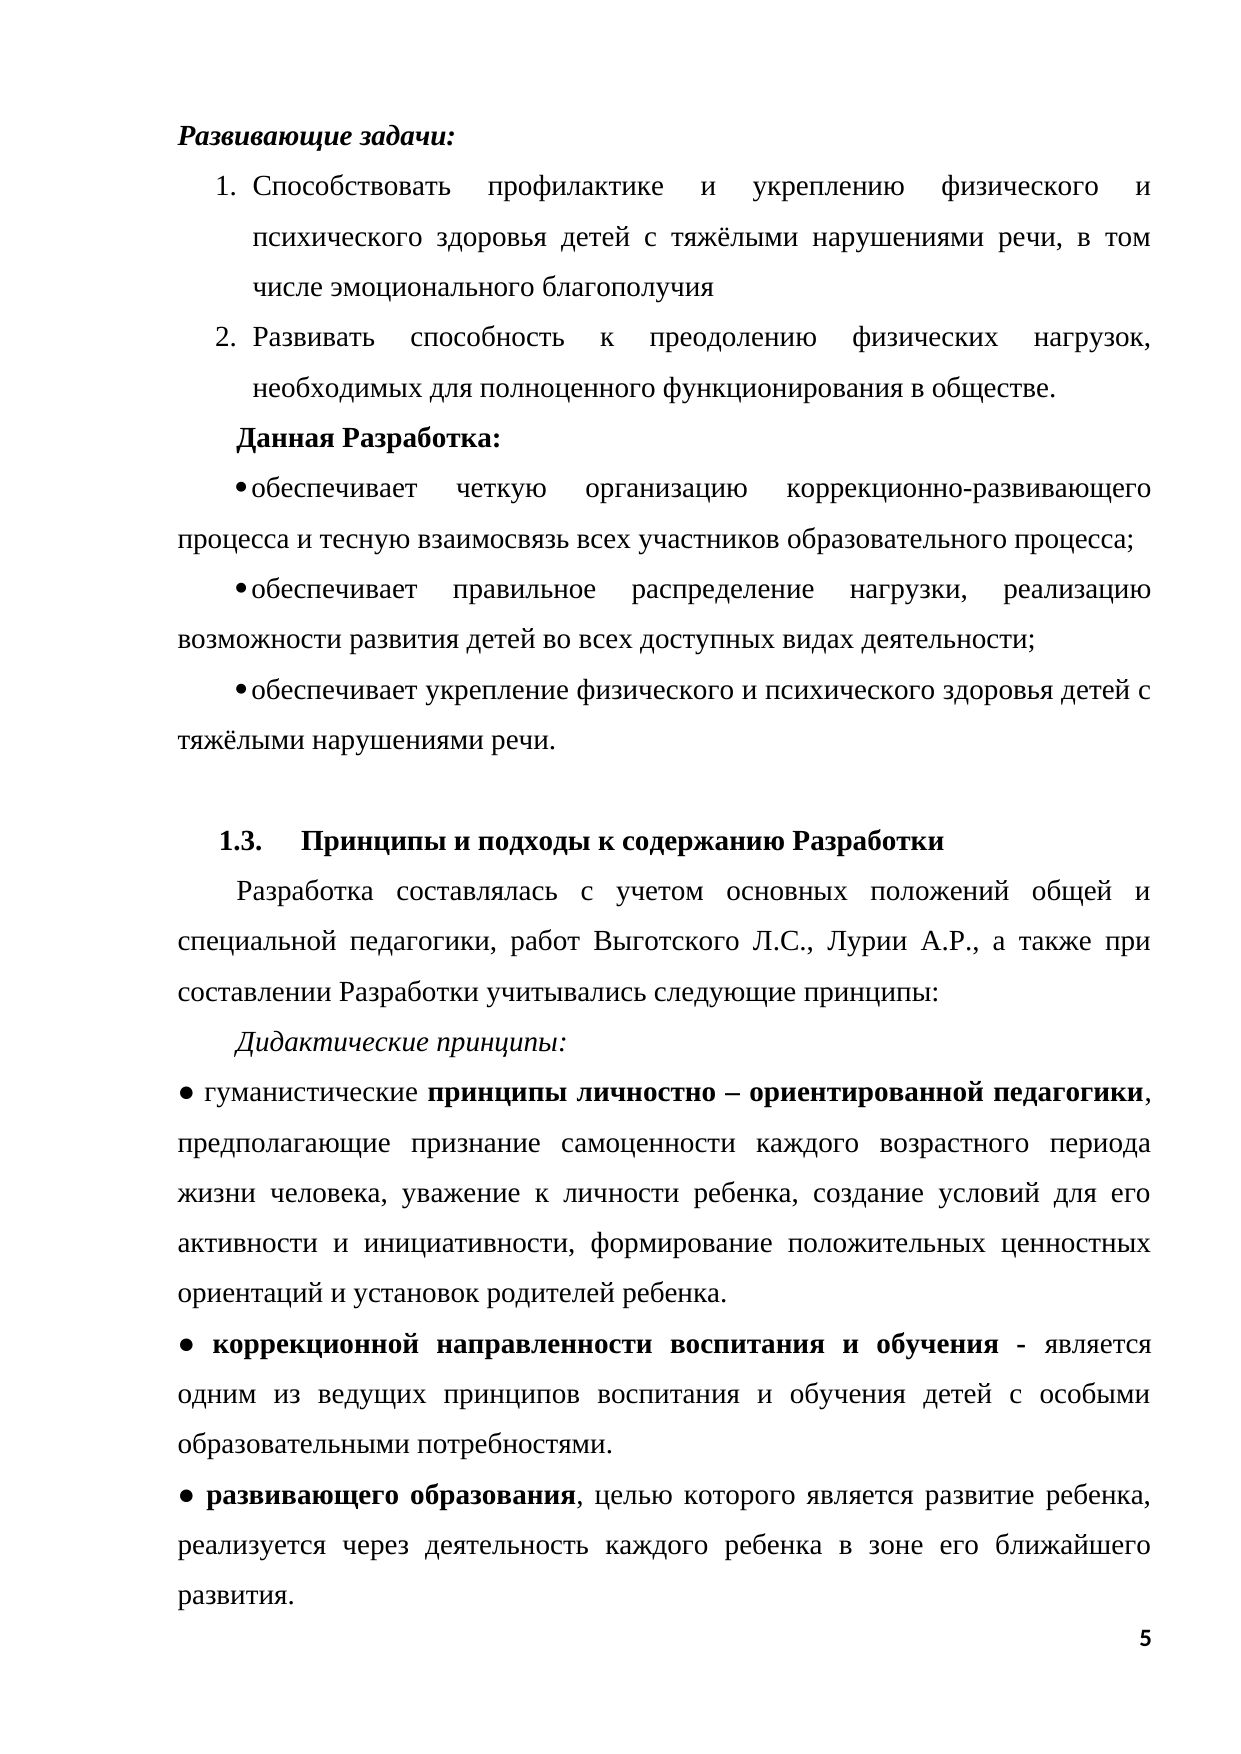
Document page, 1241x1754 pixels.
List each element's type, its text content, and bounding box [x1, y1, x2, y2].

text Разработка составлялась с учетом основных положений общей и специальной педагогики, работ Выготского Л.С., Лурии А.Р., а также при составлении Разработки учитывались следующие принципы: [177, 873, 1152, 1007]
list обеспечивает правильное распределение нагрузки, реализацию возможности развития детей во всех доступных видах деятельности; [177, 571, 1152, 655]
text ● развивающего образования, целью которого является развитие ребенка, реализуется через деятельность каждого ребенка в зоне его ближайшего развития. [177, 1477, 1152, 1611]
text Дидактические принципы: [177, 1024, 1152, 1058]
text ● коррекционной направленности воспитания и обучения - является одним из ведущих принципов воспитания и обучения детей с особыми образовательными потребностями. [177, 1326, 1152, 1460]
text ● гуманистические принципы личностно – ориентированной педагогики, предполагающие признание самоценности каждого возрастного периода жизни человека, уважение к личности ребенка, создание условий для его активности и инициативности, формирование положительных ценностных ориентаций и установок родителей ребенка. [177, 1074, 1152, 1309]
list Данная Разработка: [177, 420, 1152, 453]
list Способствовать профилактике и укреплению физического и психического здоровья детей с тяжёлыми нарушениями речи, в том числе эмоционального благополучия [215, 168, 1152, 303]
list Развивать способность к преодолению физических нагрузок, необходимых для полноценного функционирования в обществе. [215, 319, 1152, 403]
list Принципы и подходы к содержанию Разработки [218, 823, 1152, 856]
list обеспечивает укрепление физического и психического здоровья детей с тяжёлыми нарушениями речи. [177, 672, 1152, 756]
list обеспечивает четкую организацию коррекционно-развивающего процесса и тесную взаимосвязь всех участников образовательного процесса; [177, 470, 1152, 554]
text Развивающие задачи: [177, 118, 1152, 152]
